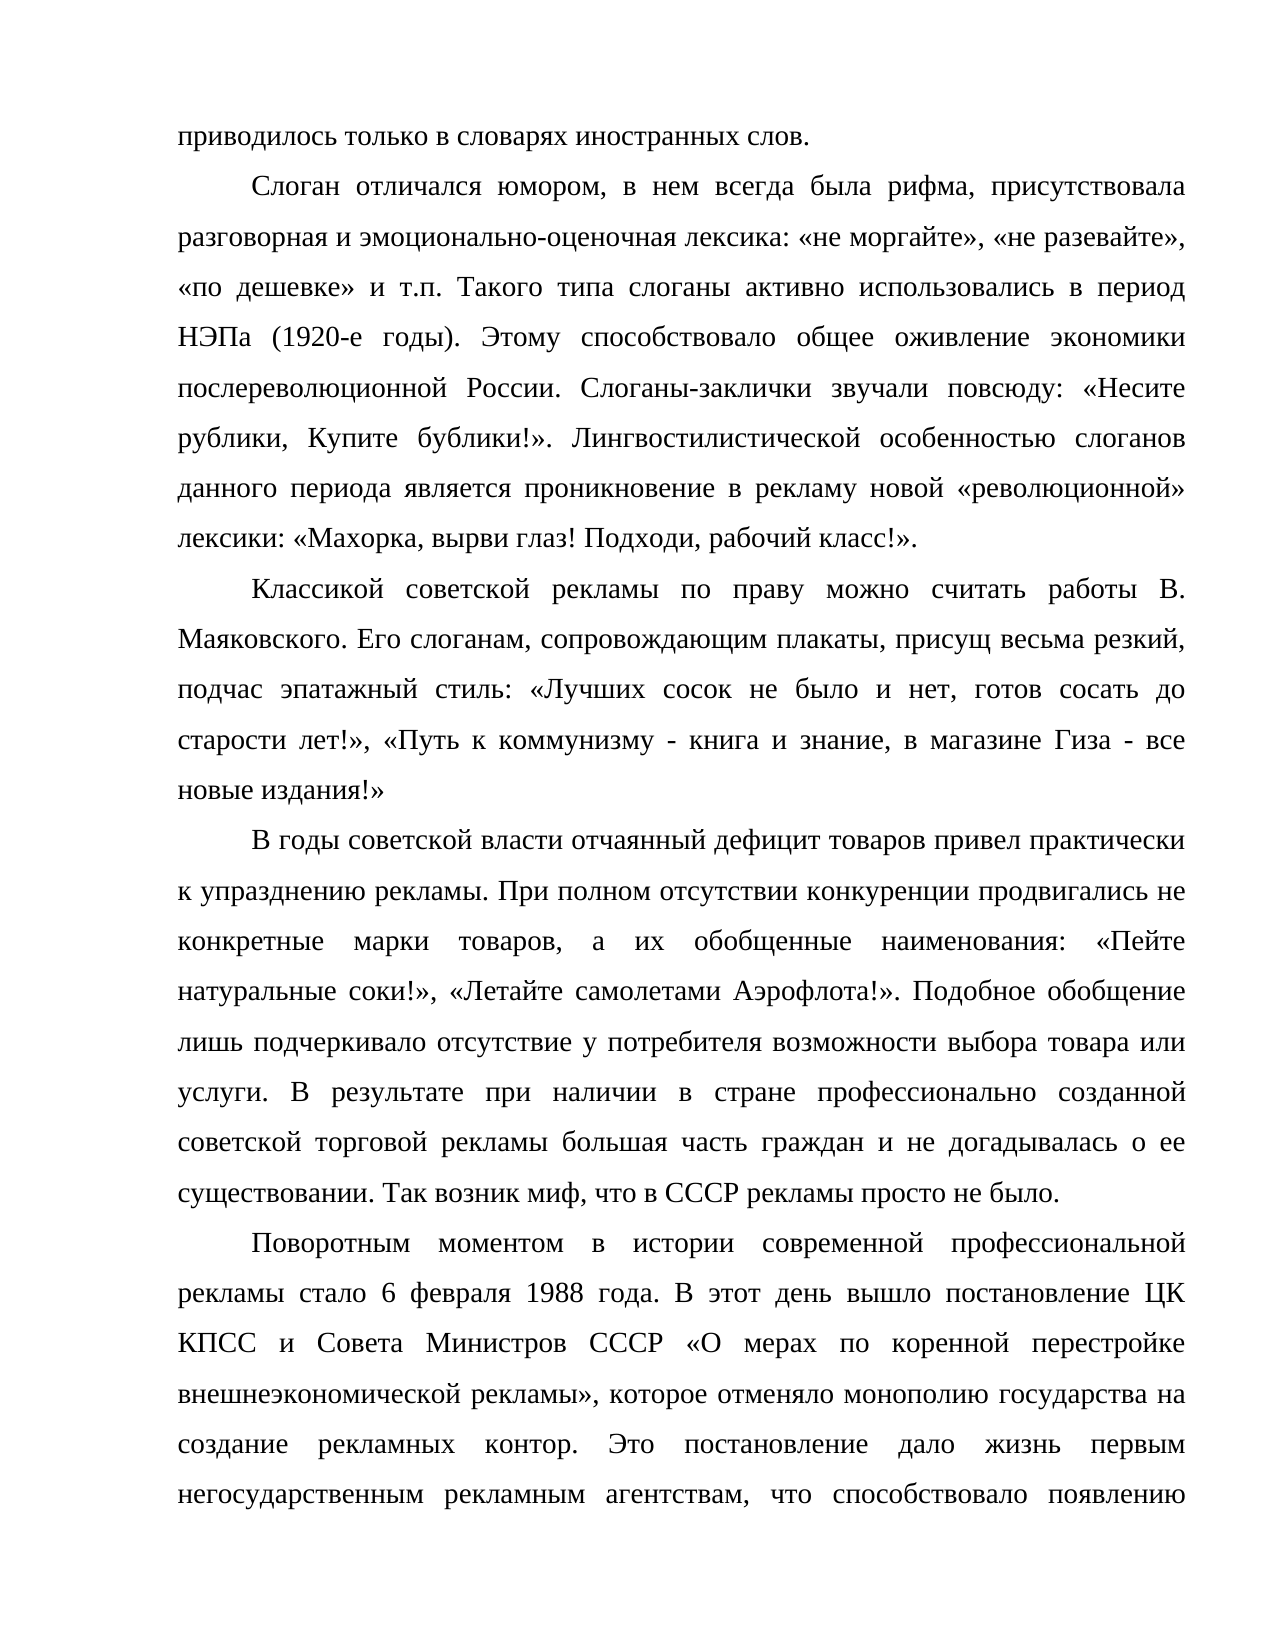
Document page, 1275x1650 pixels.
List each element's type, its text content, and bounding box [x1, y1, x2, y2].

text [177, 118, 1186, 152]
text В годы советской власти отчаянный дефицит товаров привел практически к упразднению рекламы. При полном отсутствии конкуренции продвигались не конкретные марки товаров, а их обобщенные наименования: «Пейте натуральные соки!», «Летайте самолетами Аэрофлота!». Подобное обобщение лишь подчеркивало отсутствие у потребителя возможности выбора товара или услуги. В результате при наличии в стране профессионально созданной советской торговой рекламы большая часть граждан и не догадывалась о ее существовании. Так возник миф, что в СССР рекламы просто не было. [177, 822, 1186, 1208]
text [177, 1225, 1186, 1510]
text Слоган отличался юмором, в нем всегда была рифма, присутствовала разговорная и эмоционально-оценочная лексика: «не моргайте», «не разевайте», «по дешевке» и т.п. Такого типа слоганы активно использовались в период НЭПа (1920-е годы). Этому способствовало общее оживление экономики послереволюционной России. Слоганы-заклички звучали повсюду: «Несите рублики, Купите бублики!». Лингвостилистической особенностью слоганов данного периода является проникновение в рекламу новой «революционной» лексики: «Махорка, вырви глаз! Подходи, рабочий класс!». [177, 168, 1186, 554]
text Классикой советской рекламы по праву можно считать работы В. Маяковского. Его слоганам, сопровождающим плакаты, присущ весьма резкий, подчас эпатажный стиль: «Лучших сосок не было и нет, готов сосать до старости лет!», «Путь к коммунизму - книга и знание, в магазине Гиза - все новые издания!» [177, 571, 1186, 806]
